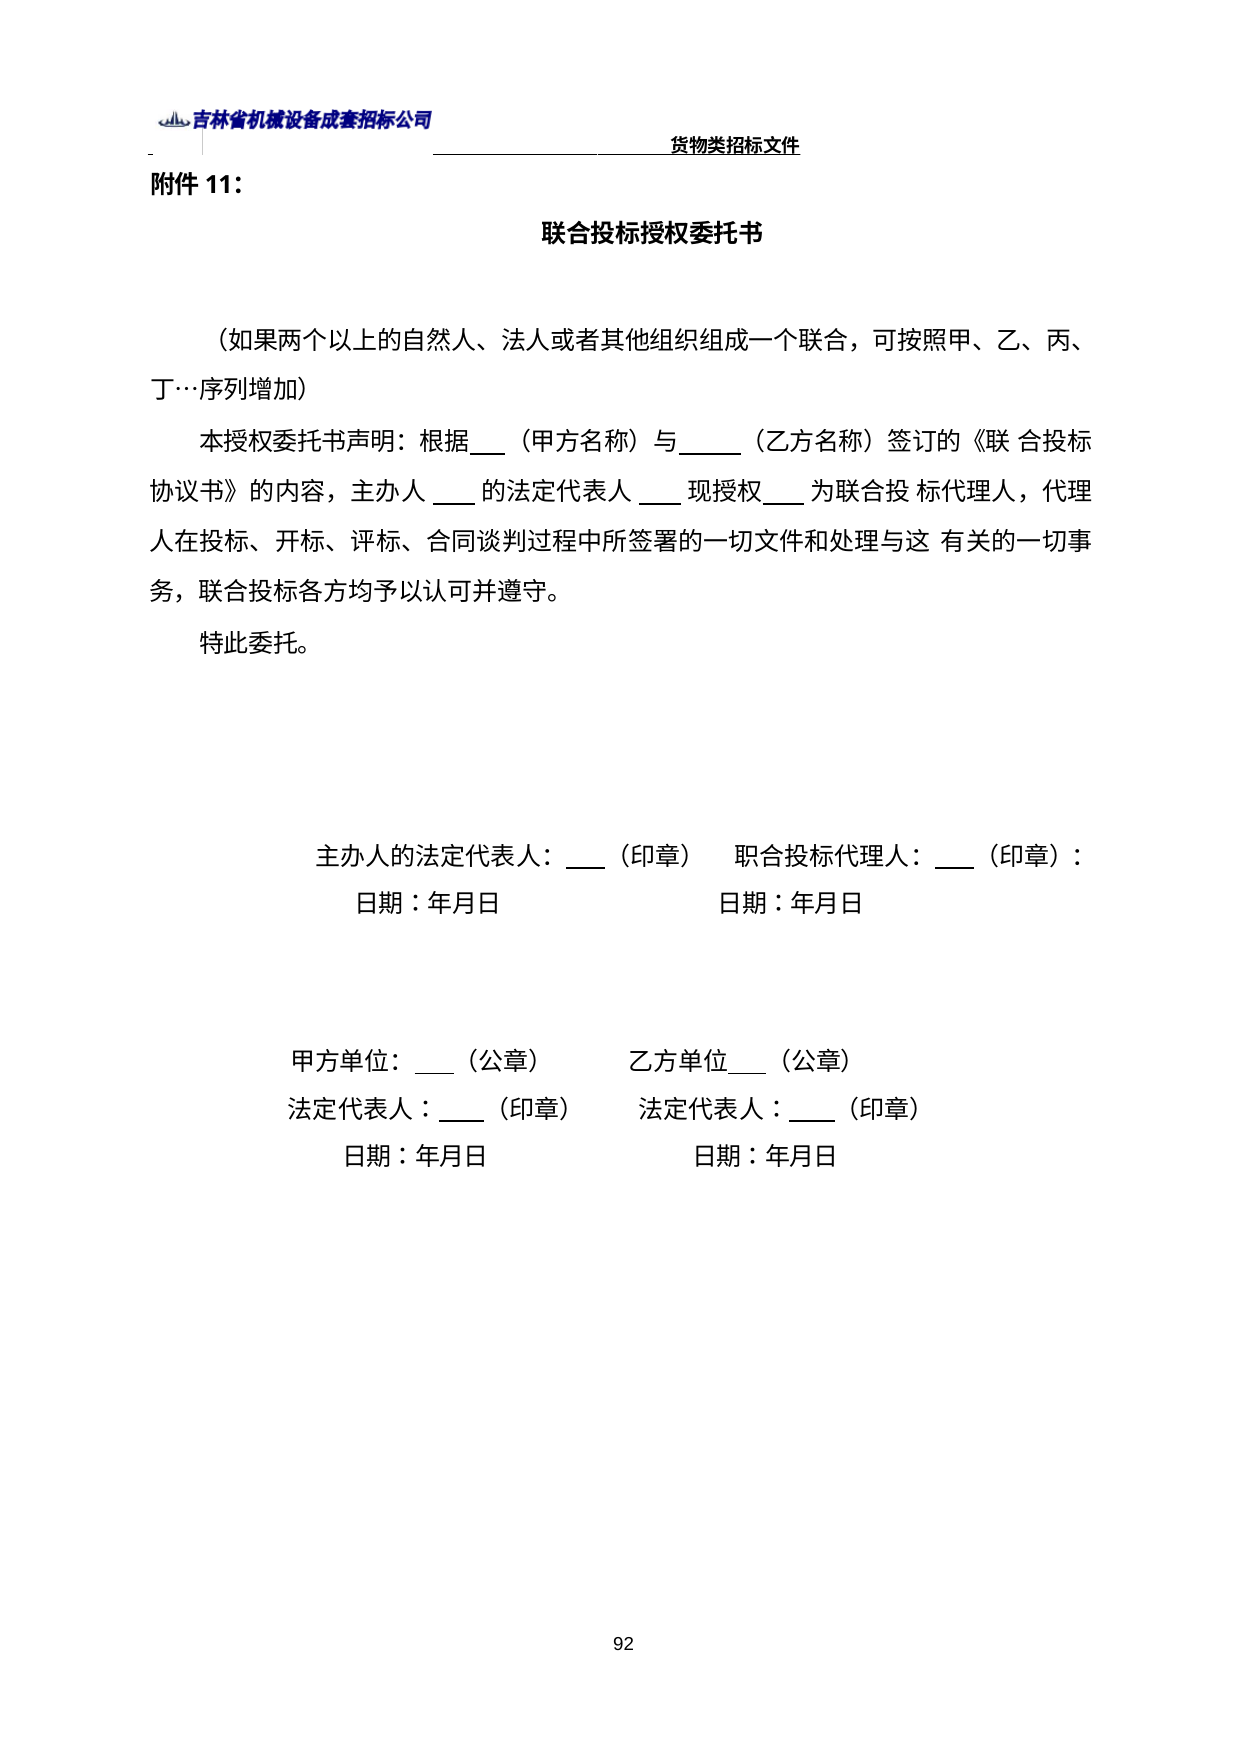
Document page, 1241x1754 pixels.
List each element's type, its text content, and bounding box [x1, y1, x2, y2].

text 日期：年月日 日期：年月日 [342, 1140, 1099, 1171]
picture [155, 109, 433, 155]
text 主办人的法定代表人： （印章） 职合投标代理人： （印章）： [148, 838, 1099, 872]
text （如果两个以上的自然人、法人或者其他组织组成一个联合，可按照甲、乙、丙、 丁…序列增加） [150, 321, 1097, 406]
text 本授权委托书声明：根据 （甲方名称）与 （乙方名称）签订的《联 合投标协议书》的内容，主办人 的法定代表人 现授权 为联合投 标代理人，代理人在投标、开标、评标、合同谈判过程中所签署的一切文件和处理与这 有关的一切事务，联合投标各方均予以认可并遵守。 [149, 422, 1093, 608]
text 法定代表人： （印章） 法定代表人： （印章） [287, 1093, 1099, 1124]
text 日期：年月日 日期：年月日 [354, 888, 1099, 919]
text 联合投标授权委托书 [541, 216, 1099, 249]
text 甲方单位： （公章） 乙方单位 （公章） [290, 1044, 1099, 1077]
text 特此委托。 [199, 626, 1099, 659]
text 附件11： [150, 167, 1099, 201]
